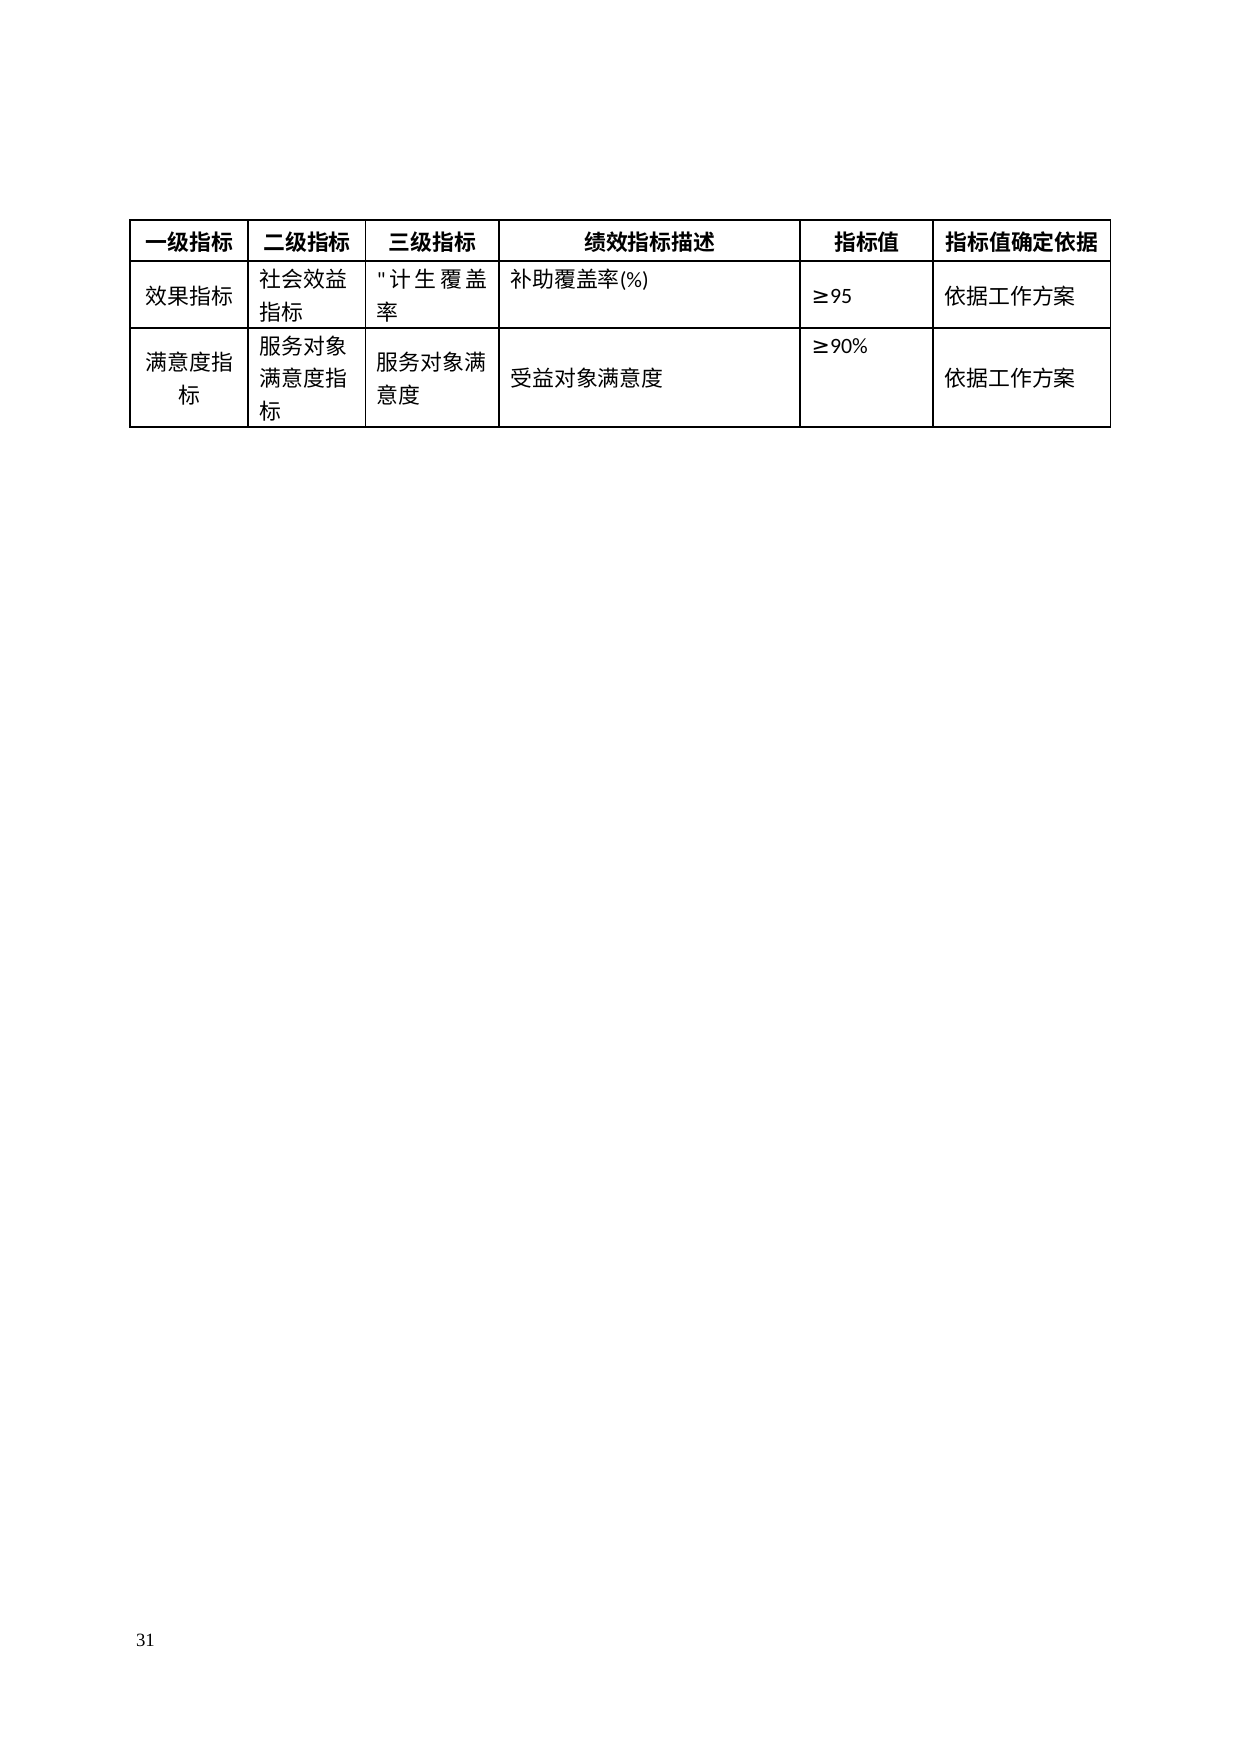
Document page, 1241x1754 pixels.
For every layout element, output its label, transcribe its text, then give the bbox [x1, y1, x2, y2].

table_cell 依据工作方案 [934, 262, 1110, 327]
table_cell 依据工作方案 [934, 329, 1110, 426]
table_header 一级指标 [131, 221, 247, 260]
table_cell 受益对象满意度 [500, 329, 799, 426]
table_header 三级指标 [366, 221, 498, 260]
table_cell 补助覆盖率(%) [500, 262, 799, 327]
table_cell "计生覆盖率 [366, 262, 498, 327]
table_header 指标值 [801, 221, 932, 260]
table_cell 服务对象满意度指标 [249, 329, 365, 426]
table_cell ≥95 [801, 262, 932, 327]
table_header 二级指标 [249, 221, 365, 260]
table_cell ≥90% [801, 329, 932, 426]
table_cell 满意度指标 [131, 329, 247, 426]
table_header 指标值确定依据 [934, 221, 1110, 260]
table_header 绩效指标描述 [500, 221, 799, 260]
table_cell 服务对象满意度 [366, 329, 498, 426]
table_cell 效果指标 [131, 262, 247, 327]
table_cell 社会效益指标 [249, 262, 365, 327]
